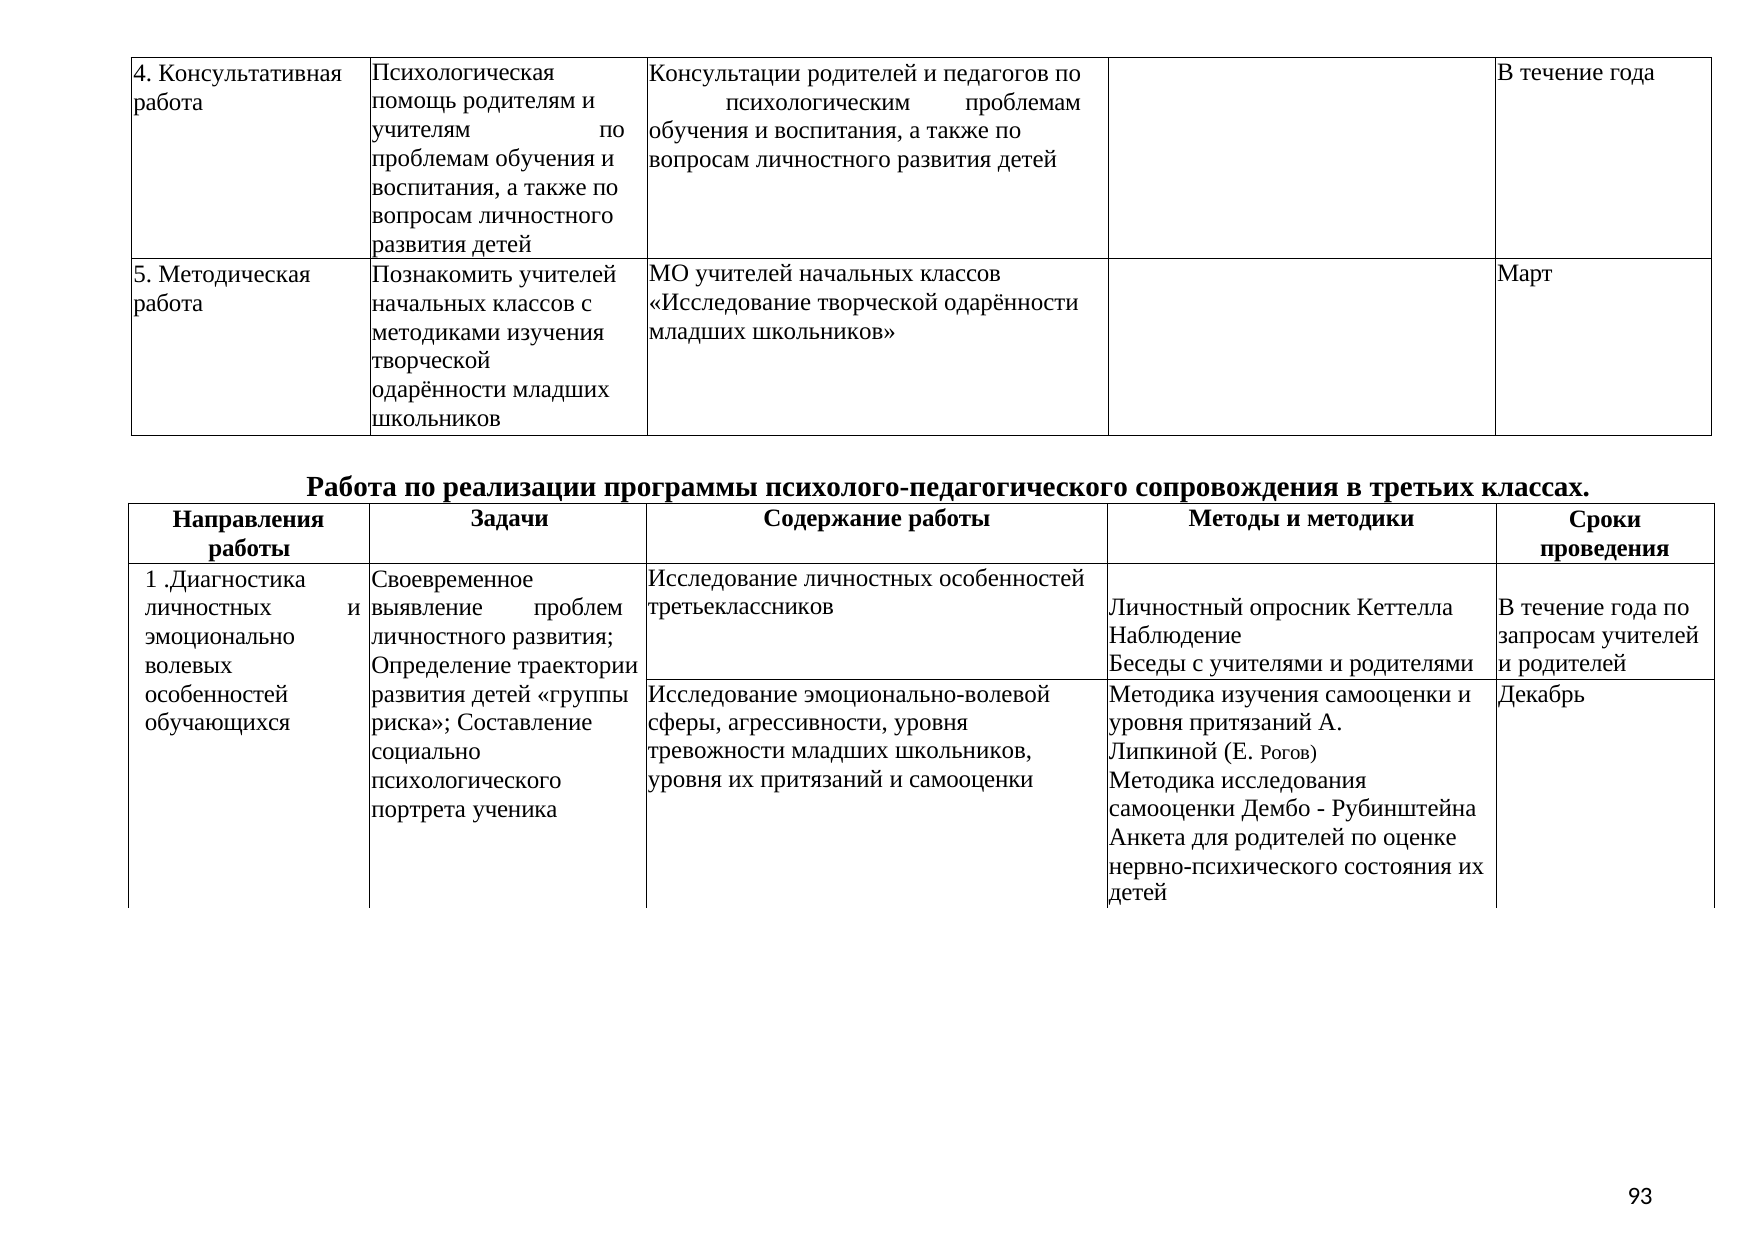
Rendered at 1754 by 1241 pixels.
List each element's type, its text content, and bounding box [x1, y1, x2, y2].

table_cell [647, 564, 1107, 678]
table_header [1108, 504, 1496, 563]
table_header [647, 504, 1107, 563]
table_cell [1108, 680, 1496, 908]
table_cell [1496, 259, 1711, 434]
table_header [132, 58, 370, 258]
text Работа по реализации программы психолого-педагогического сопровождения в третьих классах. [142, 469, 1754, 502]
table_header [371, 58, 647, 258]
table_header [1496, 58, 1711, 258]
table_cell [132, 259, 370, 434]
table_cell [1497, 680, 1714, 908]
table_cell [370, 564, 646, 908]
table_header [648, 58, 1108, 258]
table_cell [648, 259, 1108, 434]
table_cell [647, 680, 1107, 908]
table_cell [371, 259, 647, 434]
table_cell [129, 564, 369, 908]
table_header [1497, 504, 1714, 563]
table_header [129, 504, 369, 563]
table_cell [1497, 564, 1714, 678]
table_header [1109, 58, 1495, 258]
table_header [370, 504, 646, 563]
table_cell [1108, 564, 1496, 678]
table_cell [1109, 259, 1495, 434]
